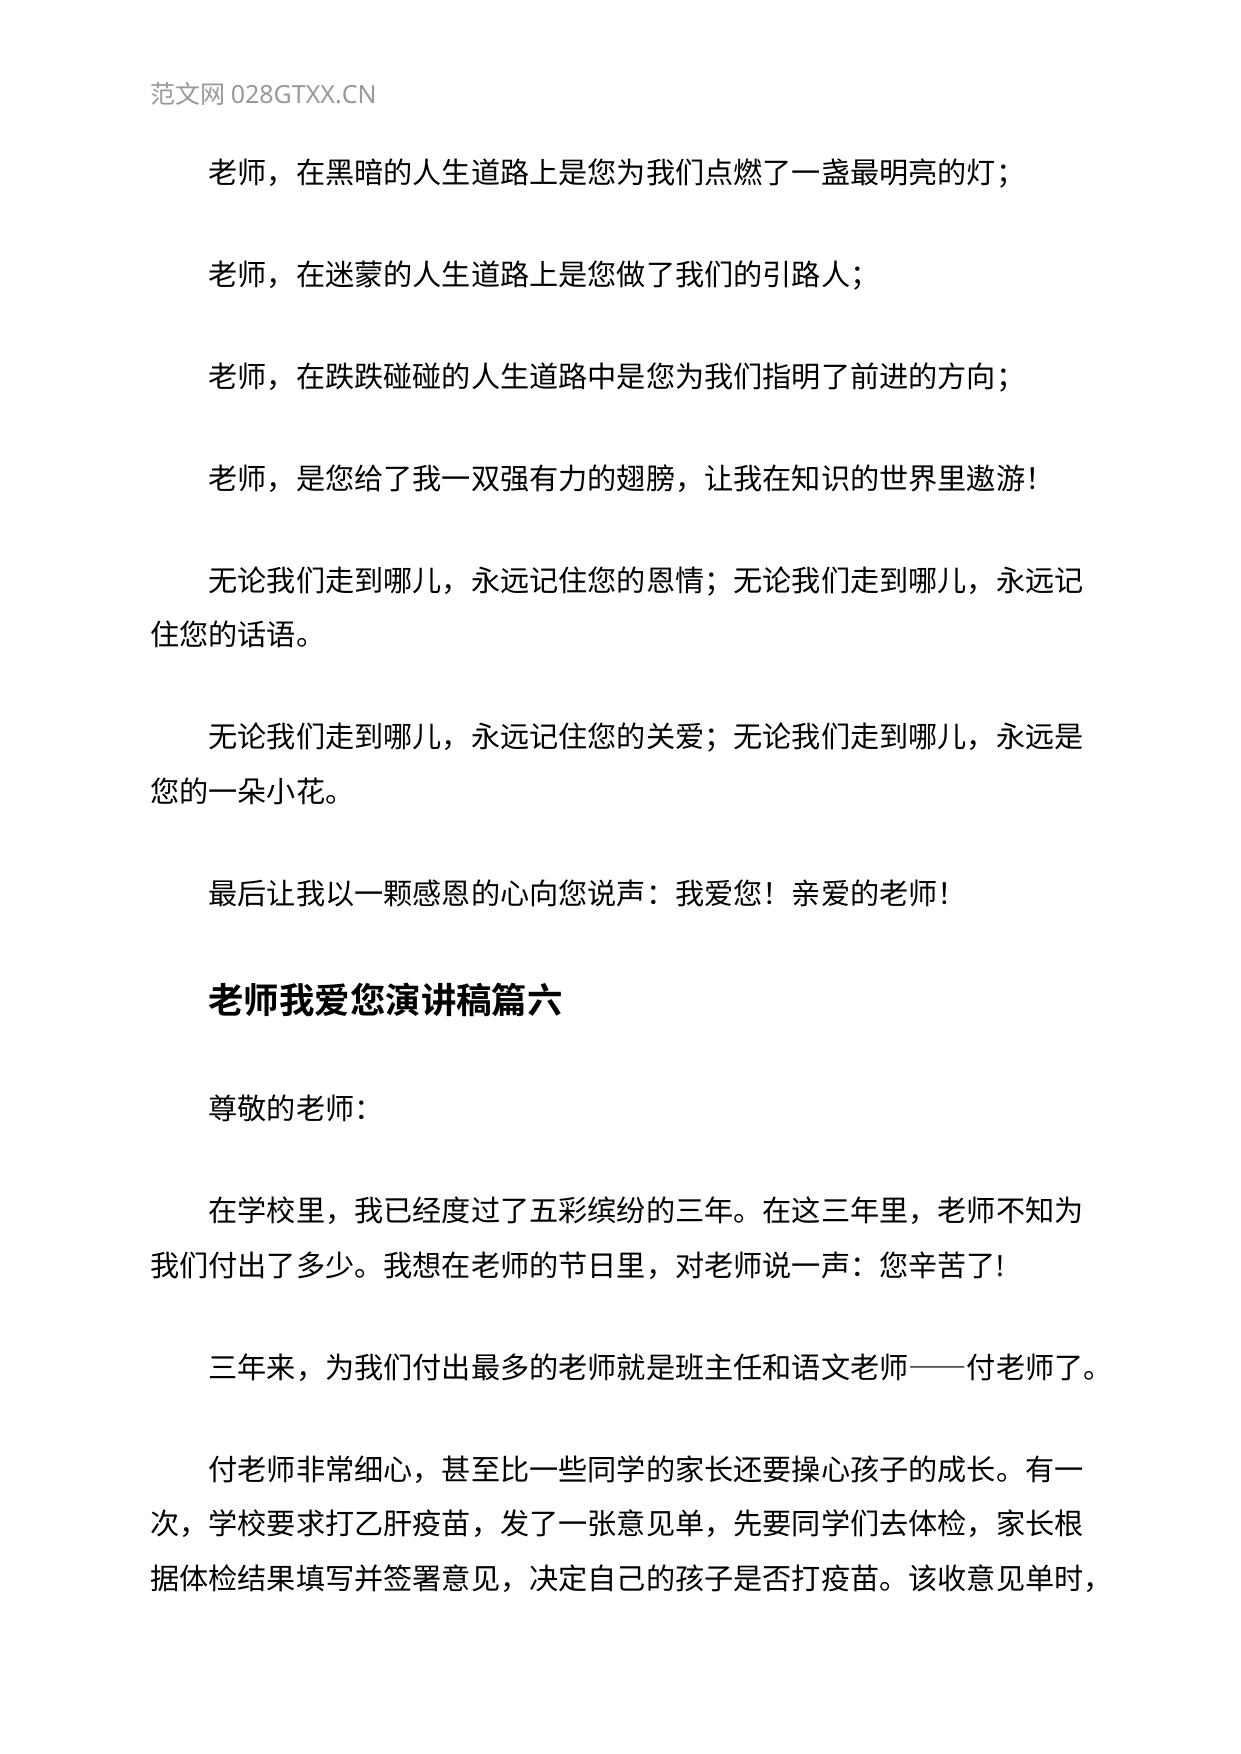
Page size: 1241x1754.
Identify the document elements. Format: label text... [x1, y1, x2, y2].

text 三年来，为我们付出最多的老师就是班主任和语文老师——付老师了。 [150, 1344, 1090, 1387]
text 老师，是您给了我一双强有力的翅膀，让我在知识的世界里遨游！ [150, 455, 1090, 498]
text 无论我们走到哪儿，永远记住您的关爱；无论我们走到哪儿，永远是您的一朵小花。 [150, 714, 1090, 811]
text 老师，在跌跌碰碰的人生道路中是您为我们指明了前进的方向； [150, 353, 1090, 396]
text 老师，在迷蒙的人生道路上是您做了我们的引路人； [150, 252, 1090, 294]
text 老师我爱您演讲稿篇六 [150, 972, 1090, 1023]
text 在学校里，我已经度过了五彩缤纷的三年。在这三年里，老师不知为我们付出了多少。我想在老师的节日里，对老师说一声：您辛苦了! [150, 1187, 1090, 1285]
text 最后让我以一颗感恩的心向您说声：我爱您！亲爱的老师！ [150, 870, 1090, 913]
text 尊敬的老师： [150, 1086, 1090, 1128]
text 老师，在黑暗的人生道路上是您为我们点燃了一盏最明亮的灯； [150, 150, 1090, 192]
text 无论我们走到哪儿，永远记住您的恩情；无论我们走到哪儿，永远记住您的话语。 [150, 557, 1090, 654]
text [150, 1446, 1090, 1598]
